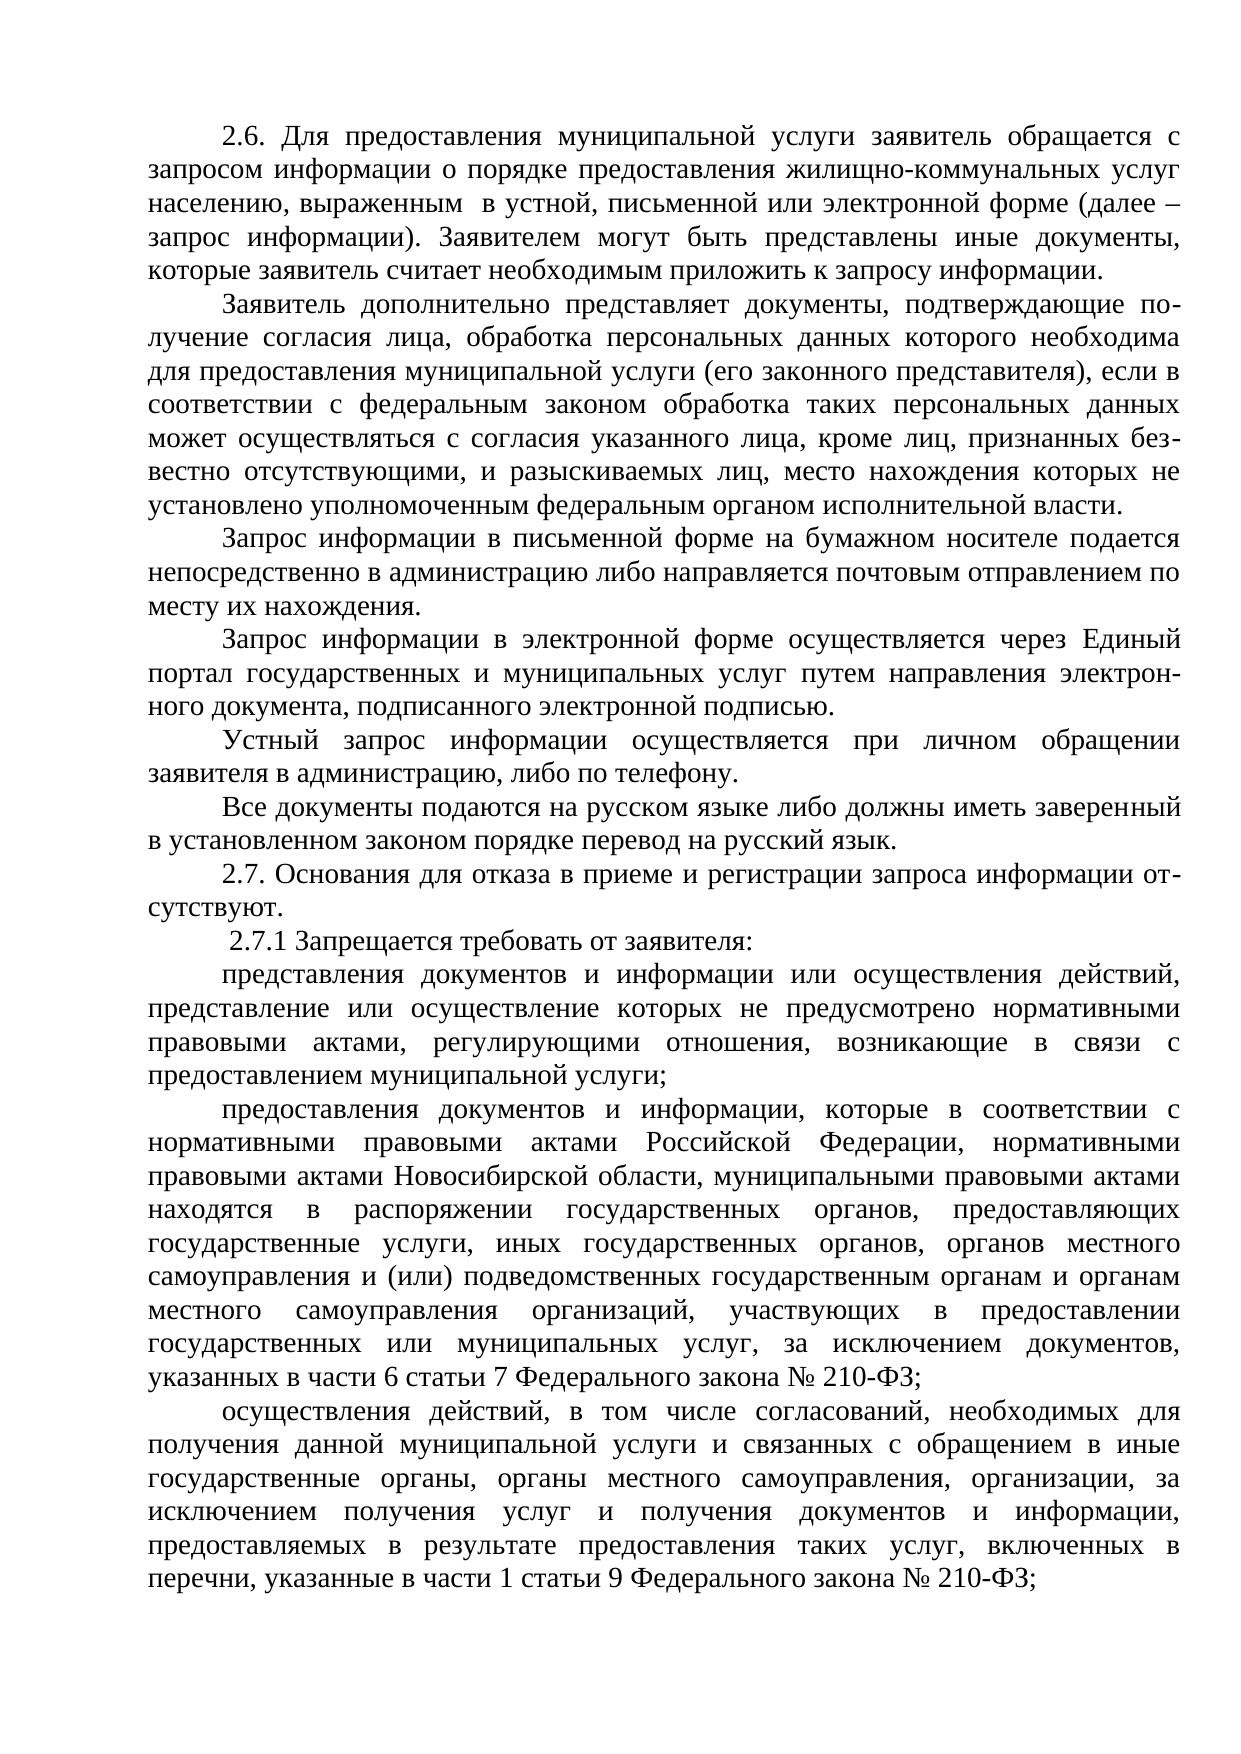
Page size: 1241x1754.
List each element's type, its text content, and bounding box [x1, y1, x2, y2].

text Заявитель дополнительно представляет документы, подтверждающие получение согласия лица, обработка персональных данных которого необходима для предоставления муниципальной услуги (его законного представителя), если в соответствии с федеральным законом обработка таких персональных данных может осуществляться с согласия указанного лица, кроме лиц, признанных безвестно отсутствующими, и разыскиваемых лиц, место нахождения которых не установлено уполномоченным федеральным органом исполнительной власти. [148, 286, 1181, 521]
text Запрос информации в электронной форме осуществляется через Единый портал государственных и муниципальных услуг путем направления электронного документа, подписанного электронной подписью. [148, 621, 1181, 722]
text 2.6. Для предоставления муниципальной услуги заявитель обращается с запросом информации о порядке предоставления жилищно-коммунальных услуг населению, выраженным в устной, письменной или электронной форме (далее – запрос информации). Заявителем могут быть представлены иные документы, которые заявитель считает необходимым приложить к запросу информации. [148, 118, 1181, 286]
text 2.7. Основания для отказа в приеме и регистрации запроса информации отсутствуют. [148, 856, 1181, 923]
text Запрос информации в письменной форме на бумажном носителе подается непосредственно в администрацию либо направляется почтовым отправлением по месту их нахождения. [148, 521, 1181, 621]
text осуществления действий, в том числе согласований, необходимых для получения данной муниципальной услуги и связанных с обращением в иные государственные органы, органы местного самоуправления, организации, за исключением получения услуг и получения документов и информации, предоставляемых в результате предоставления таких услуг, включенных в перечни, указанные в части 1 статьи 9 Федерального закона № 210-ФЗ; [148, 1393, 1181, 1594]
text 2.7.1 Запрещается требовать от заявителя: [148, 923, 1181, 957]
text предоставления документов и информации, которые в соответствии с нормативными правовыми актами Российской Федерации, нормативными правовыми актами Новосибирской области, муниципальными правовыми актами находятся в распоряжении государственных органов, предоставляющих государственные услуги, иных государственных органов, органов местного самоуправления и (или) подведомственных государственным органам и органам местного самоуправления организаций, участвующих в предоставлении государственных или муниципальных услуг, за исключением документов, указанных в части 6 статьи 7 Федерального закона № 210-ФЗ; [148, 1091, 1181, 1393]
text Устный запрос информации осуществляется при личном обращении заявителя в администрацию, либо по телефону. [148, 722, 1181, 789]
text представления документов и информации или осуществления действий, представление или осуществление которых не предусмотрено нормативными правовыми актами, регулирующими отношения, возникающие в связи с предоставлением муниципальной услуги; [148, 957, 1181, 1091]
text Все документы подаются на русском языке либо должны иметь заверенный в установленном законом порядке перевод на русский язык. [148, 789, 1181, 856]
